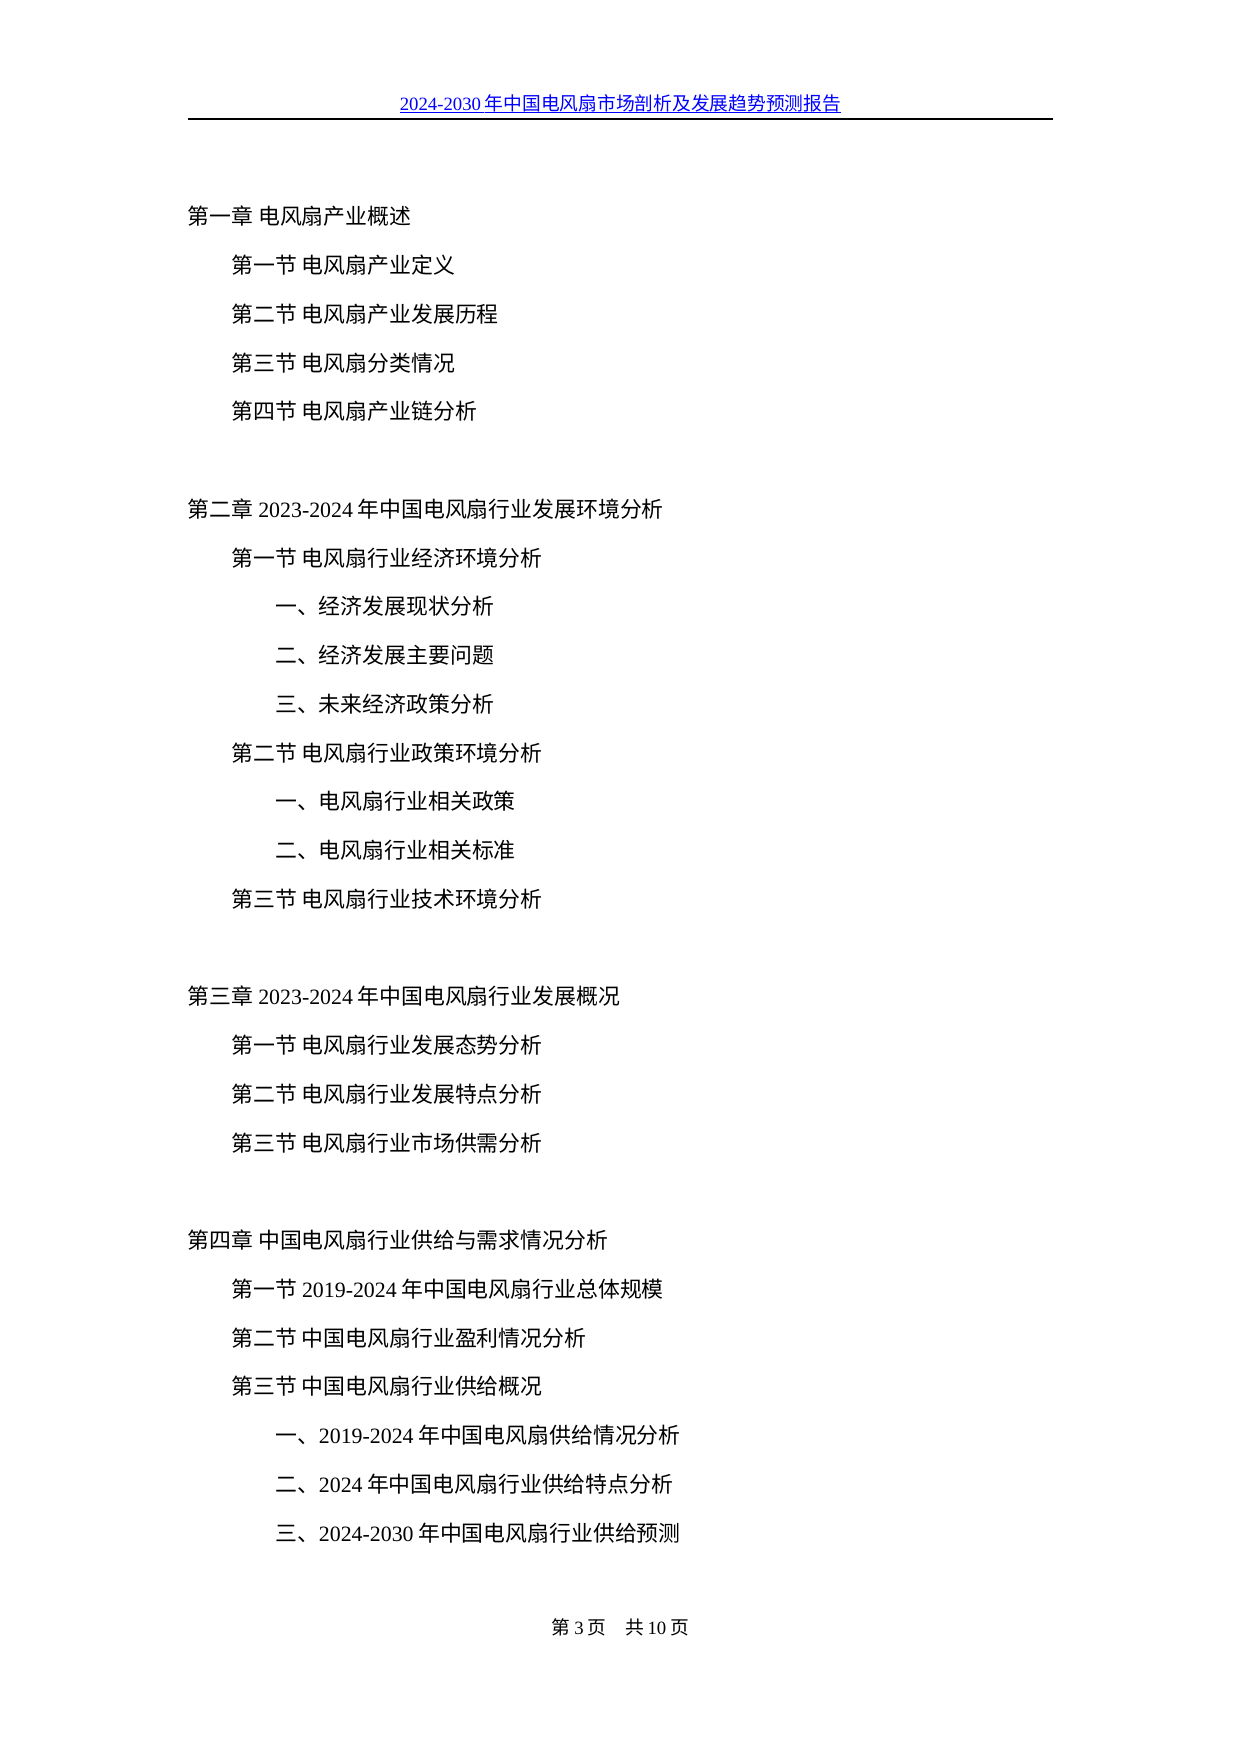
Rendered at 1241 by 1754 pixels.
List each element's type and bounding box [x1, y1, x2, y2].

text [187, 150, 1053, 1548]
